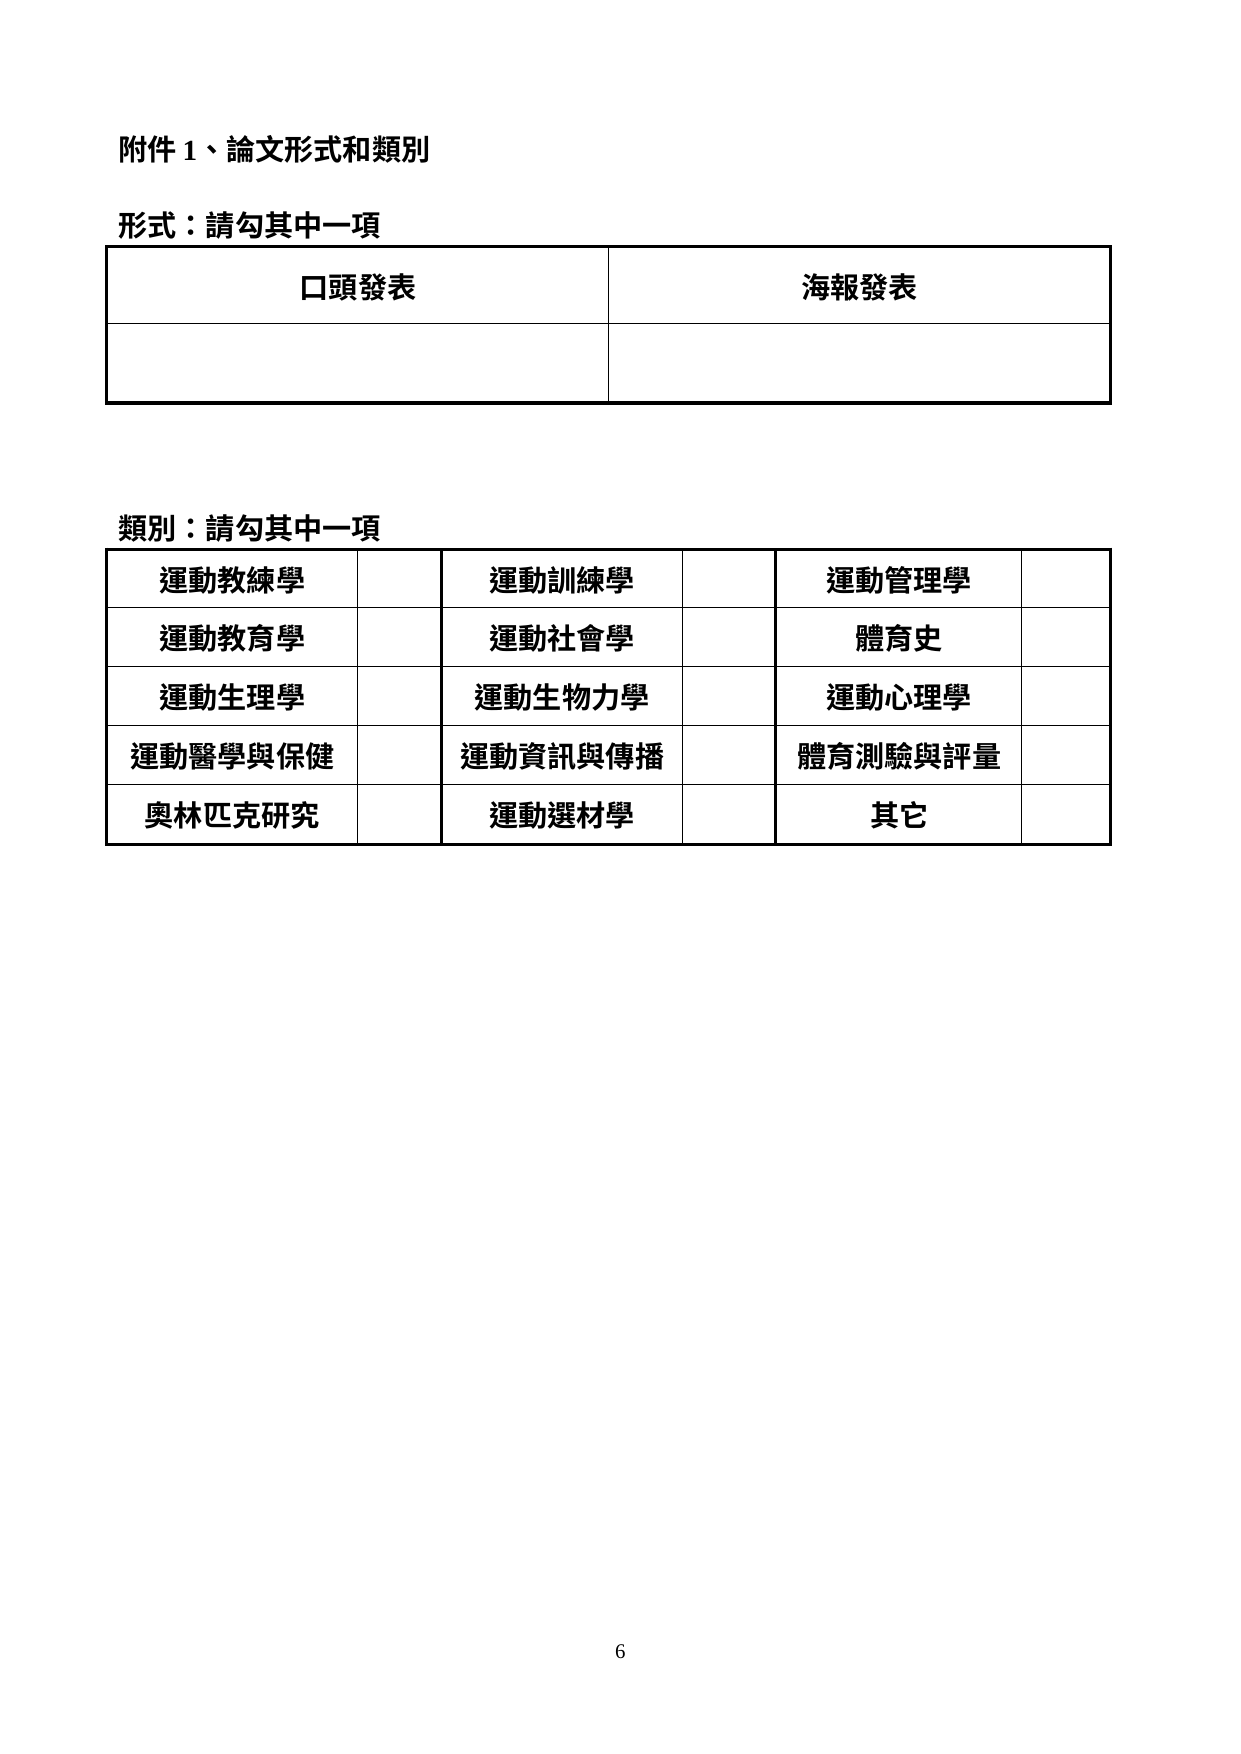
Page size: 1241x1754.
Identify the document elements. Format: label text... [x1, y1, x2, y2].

table_header [683, 551, 774, 607]
table_header 海報發表 [609, 248, 1109, 323]
table_cell [358, 608, 440, 666]
table_cell [683, 785, 774, 843]
table_cell [609, 324, 1109, 401]
table_header 運動教練學 [108, 551, 357, 607]
table_cell [1022, 785, 1109, 843]
table_header [1022, 551, 1109, 607]
table_cell 運動生物力學 [443, 667, 682, 725]
table_cell 運動選材學 [443, 785, 682, 843]
table_header [358, 551, 440, 607]
table_cell [1022, 608, 1109, 666]
table_cell [358, 667, 440, 725]
table_cell 體育史 [777, 608, 1021, 666]
table_cell 運動社會學 [443, 608, 682, 666]
text 附件1、論文形式和類別 [118, 127, 1158, 169]
table_cell [1022, 726, 1109, 784]
table_cell 運動醫學與保健 [108, 726, 357, 784]
table_cell [358, 785, 440, 843]
text 類別：請勾其中一項 [118, 505, 1122, 547]
table_cell [1022, 667, 1109, 725]
table_cell 奧林匹克研究 [108, 785, 357, 843]
table_cell 其它 [777, 785, 1021, 843]
table_cell 運動心理學 [777, 667, 1021, 725]
table_cell [683, 726, 774, 784]
table_cell [683, 608, 774, 666]
table_cell [683, 667, 774, 725]
text 形式：請勾其中一項 [118, 203, 1122, 245]
table_cell [358, 726, 440, 784]
table_header 運動訓練學 [443, 551, 682, 607]
table_cell [108, 324, 608, 401]
table_cell 運動教育學 [108, 608, 357, 666]
table_cell 運動生理學 [108, 667, 357, 725]
table_header 運動管理學 [777, 551, 1021, 607]
table_cell 體育測驗與評量 [777, 726, 1021, 784]
table_header 口頭發表 [108, 248, 608, 323]
table_cell 運動資訊與傳播 [443, 726, 682, 784]
